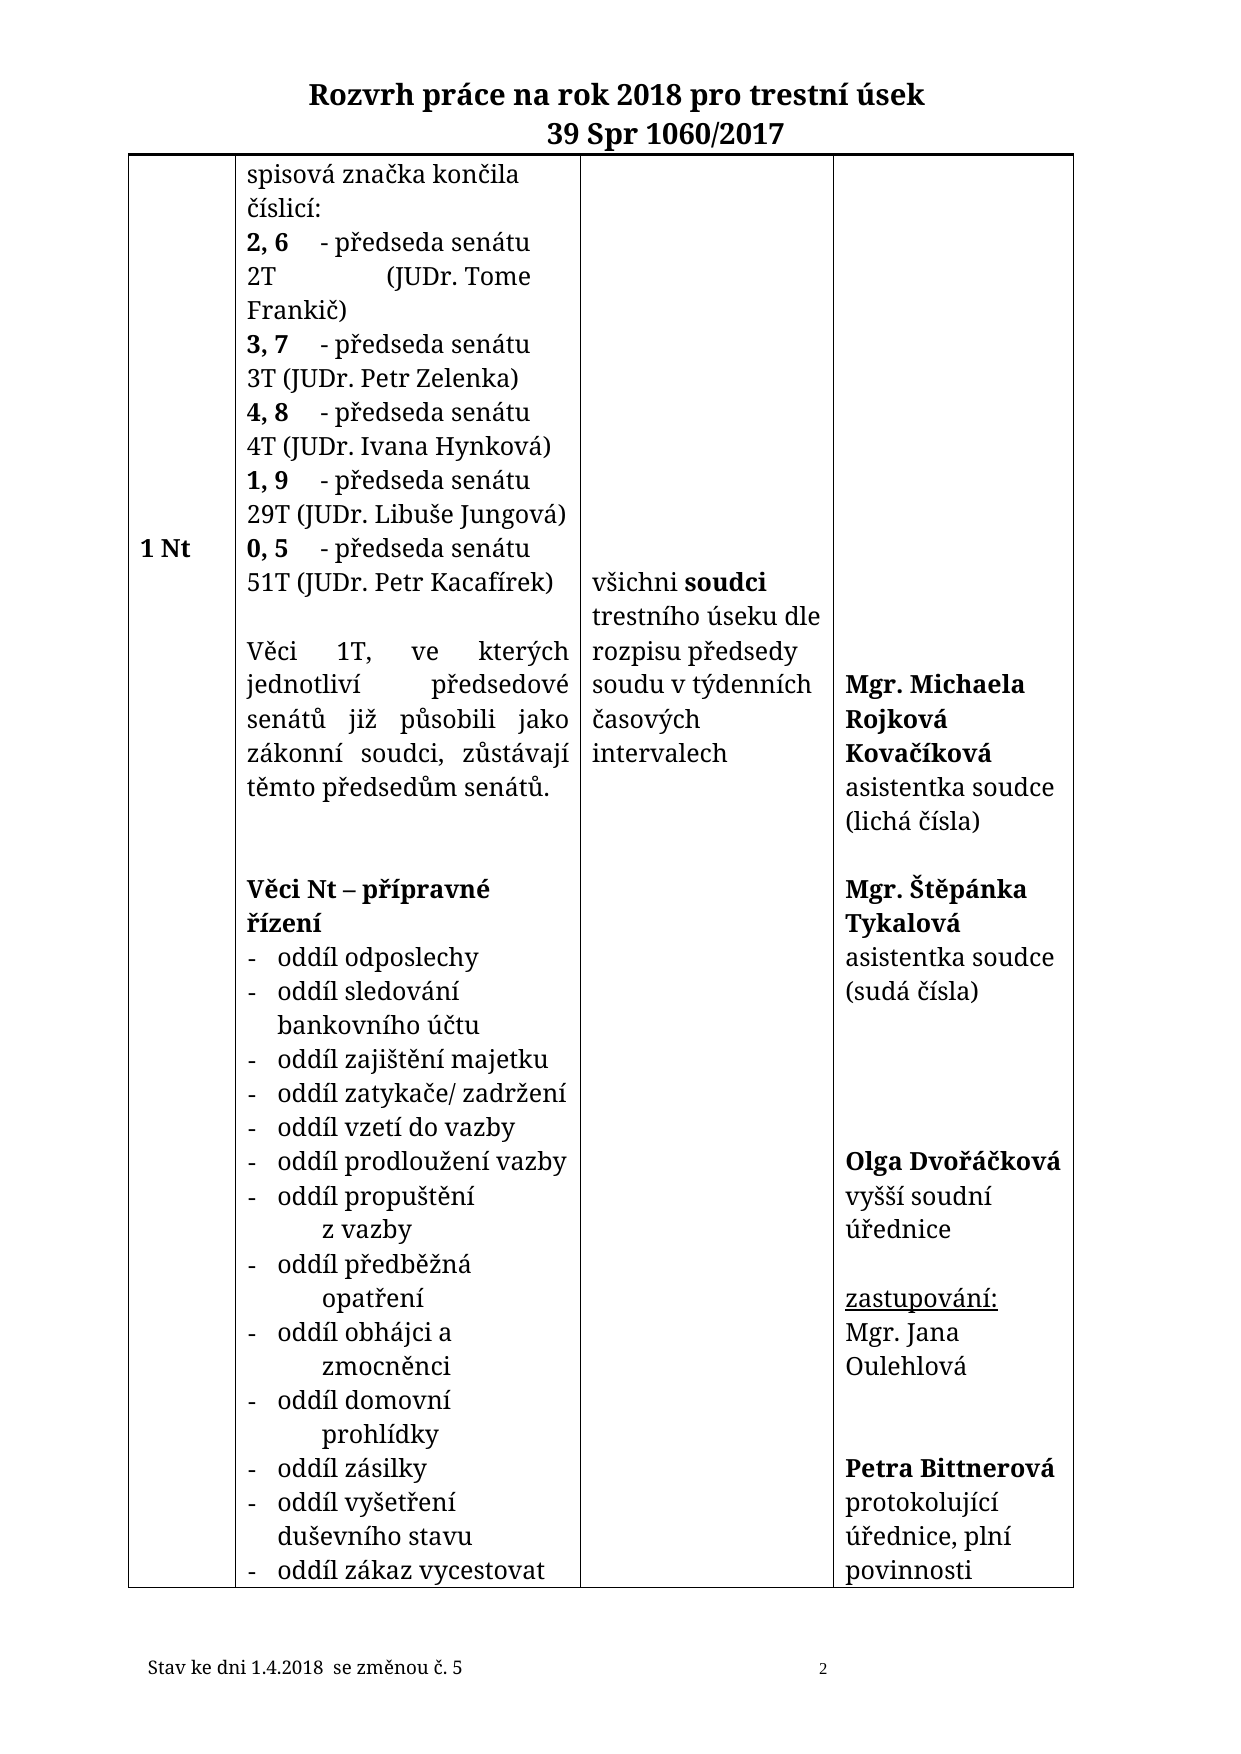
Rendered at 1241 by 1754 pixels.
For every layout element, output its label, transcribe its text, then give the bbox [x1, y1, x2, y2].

table_header 1 T 1 Nt 1Td [129, 156, 235, 1587]
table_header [834, 156, 1073, 1587]
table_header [236, 156, 580, 1587]
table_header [581, 156, 833, 1587]
